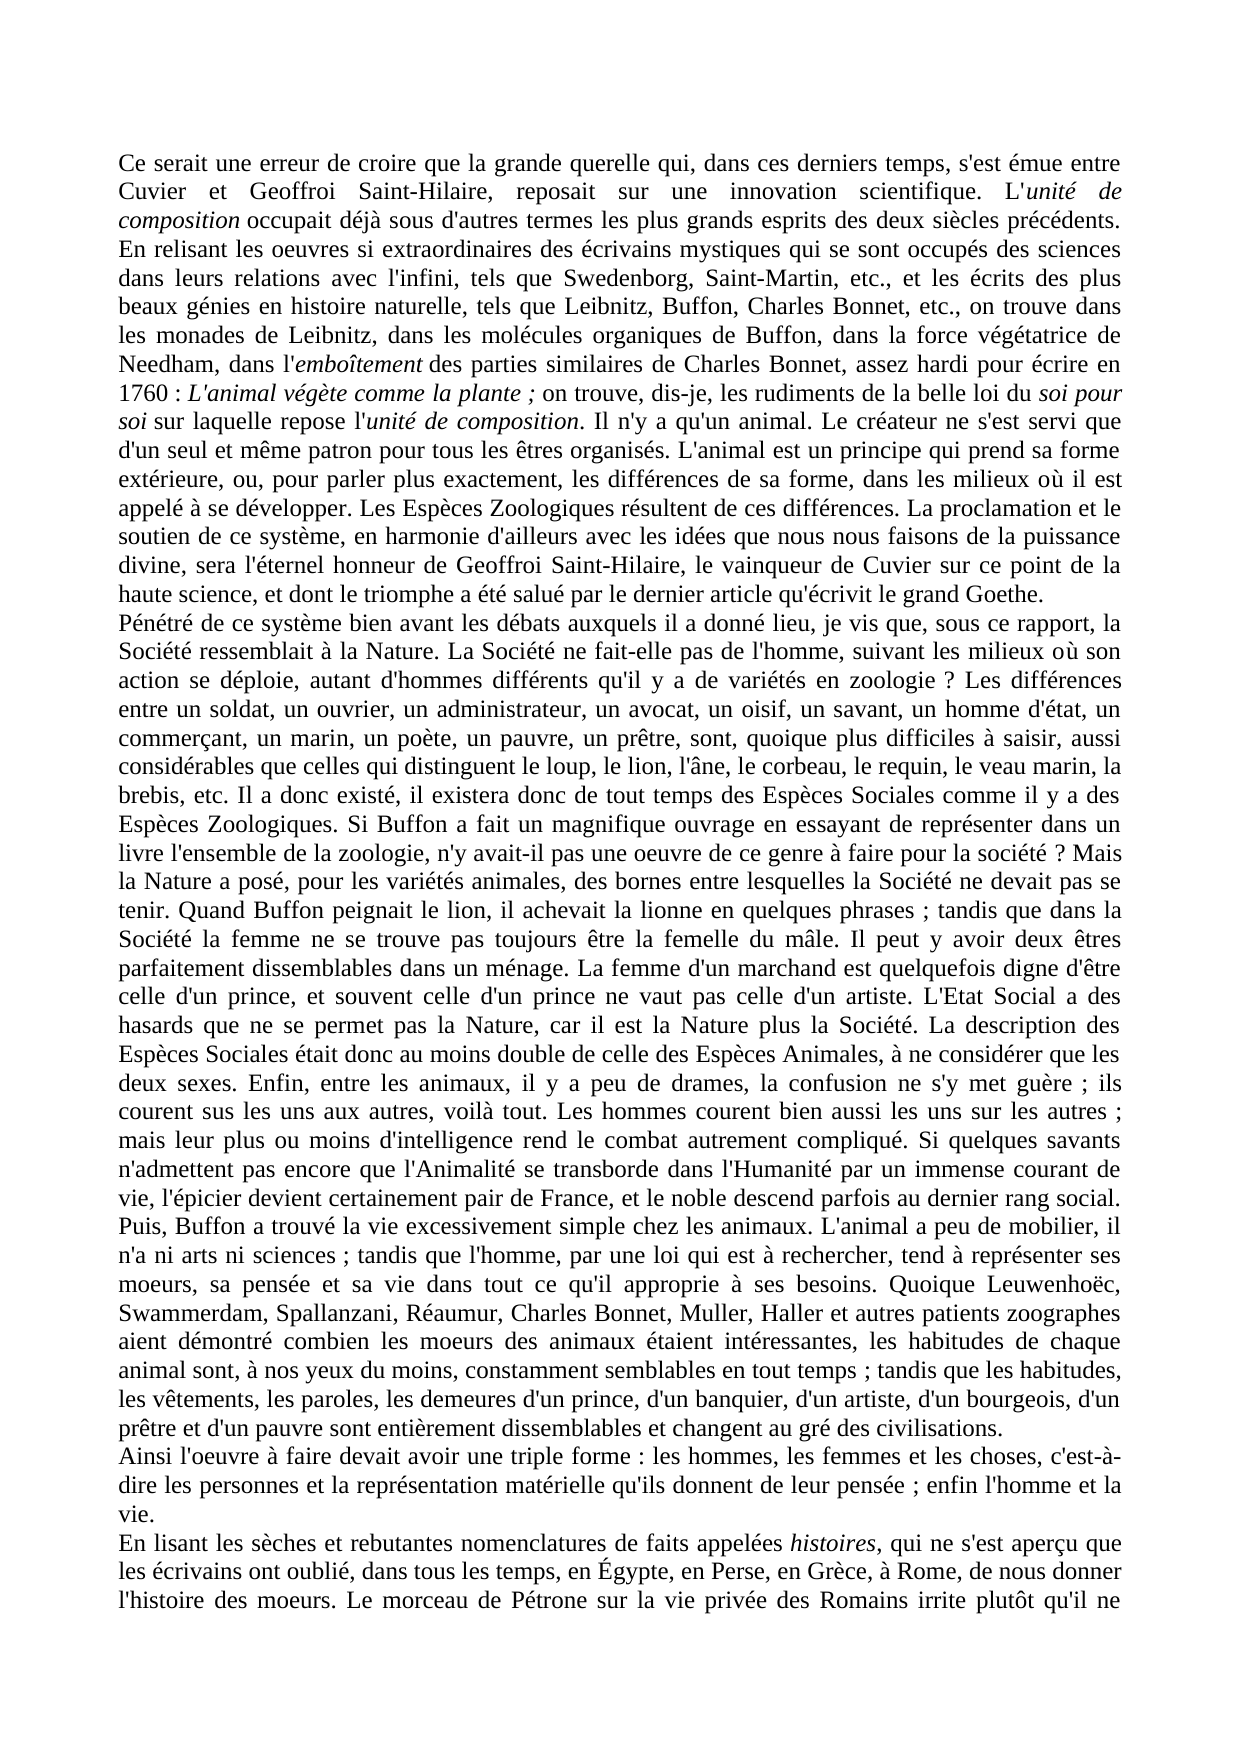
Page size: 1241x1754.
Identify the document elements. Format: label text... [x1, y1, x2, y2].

text Ce serait une erreur de croire que la grande querelle qui, dans ces derniers temps, s'est émue entre Cuvier et Geoffroi Saint-Hilaire, reposait sur une innovation scientifique. L'unité de composition occupait déjà sous d'autres termes les plus grands esprits des deux siècles précédents. En relisant les oeuvres si extraordinaires des écrivains mystiques qui se sont occupés des sciences dans leurs relations avec l'infini, tels que Swedenborg, Saint-Martin, etc., et les écrits des plus beaux génies en histoire naturelle, tels que Leibnitz, Buffon, Charles Bonnet, etc., on trouve dans les monades de Leibnitz, dans les molécules organiques de Buffon, dans la force végétatrice de Needham, dans l'emboîtement des parties similaires de Charles Bonnet, assez hardi pour écrire en 1760 : L'animal végète comme la plante ; on trouve, dis-je, les rudiments de la belle loi du soi pour soi sur laquelle repose l'unité de composition. Il n'y a qu'un animal. Le créateur ne s'est servi que d'un seul et même patron pour tous les êtres organisés. L'animal est un principe qui prend sa forme extérieure, ou, pour parler plus exactement, les différences de sa forme, dans les milieux où il est appelé à se développer. Les Espèces Zoologiques résultent de ces différences. La proclamation et le soutien de ce système, en harmonie d'ailleurs avec les idées que nous nous faisons de la puissance divine, sera l'éternel honneur de Geoffroi Saint-Hilaire, le vainqueur de Cuvier sur ce point de la haute science, et dont le triomphe a été salué par le dernier article qu'écrivit le grand Goethe. [118, 148, 1122, 608]
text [118, 1528, 1122, 1614]
text Ainsi l'oeuvre à faire devait avoir une triple forme : les hommes, les femmes et les choses, c'est-à-dire les personnes et la représentation matérielle qu'ils donnent de leur pensée ; enfin l'homme et la vie. [118, 1441, 1122, 1528]
text Pénétré de ce système bien avant les débats auxquels il a donné lieu, je vis que, sous ce rapport, la Société ressemblait à la Nature. La Société ne fait-elle pas de l'homme, suivant les milieux où son action se déploie, autant d'hommes différents qu'il y a de variétés en zoologie ? Les différences entre un soldat, un ouvrier, un administrateur, un avocat, un oisif, un savant, un homme d'état, un commerçant, un marin, un poète, un pauvre, un prêtre, sont, quoique plus difficiles à saisir, aussi considérables que celles qui distinguent le loup, le lion, l'âne, le corbeau, le requin, le veau marin, la brebis, etc. Il a donc existé, il existera donc de tout temps des Espèces Sociales comme il y a des Espèces Zoologiques. Si Buffon a fait un magnifique ouvrage en essayant de représenter dans un livre l'ensemble de la zoologie, n'y avait-il pas une oeuvre de ce genre à faire pour la société ? Mais la Nature a posé, pour les variétés animales, des bornes entre lesquelles la Société ne devait pas se tenir. Quand Buffon peignait le lion, il achevait la lionne en quelques phrases ; tandis que dans la Société la femme ne se trouve pas toujours être la femelle du mâle. Il peut y avoir deux êtres parfaitement dissemblables dans un ménage. La femme d'un marchand est quelquefois digne d'être celle d'un prince, et souvent celle d'un prince ne vaut pas celle d'un artiste. L'Etat Social a des hasards que ne se permet pas la Nature, car il est la Nature plus la Société. La description des Espèces Sociales était donc au moins double de celle des Espèces Animales, à ne considérer que les deux sexes. Enfin, entre les animaux, il y a peu de drames, la confusion ne s'y met guère ; ils courent sus les uns aux autres, voilà tout. Les hommes courent bien aussi les uns sur les autres ; mais leur plus ou moins d'intelligence rend le combat autrement compliqué. Si quelques savants n'admettent pas encore que l'Animalité se transborde dans l'Humanité par un immense courant de vie, l'épicier devient certainement pair de France, et le noble descend parfois au dernier rang social. Puis, Buffon a trouvé la vie excessivement simple chez les animaux. L'animal a peu de mobilier, il n'a ni arts ni sciences ; tandis que l'homme, par une loi qui est à rechercher, tend à représenter ses moeurs, sa pensée et sa vie dans tout ce qu'il approprie à ses besoins. Quoique Leuwenhoëc, Swammerdam, Spallanzani, Réaumur, Charles Bonnet, Muller, Haller et autres patients zoographes aient démontré combien les moeurs des animaux étaient intéressantes, les habitudes de chaque animal sont, à nos yeux du moins, constamment semblables en tout temps ; tandis que les habitudes, les vêtements, les paroles, les demeures d'un prince, d'un banquier, d'un artiste, d'un bourgeois, d'un prêtre et d'un pauvre sont entièrement dissemblables et changent au gré des civilisations. [118, 608, 1122, 1441]
